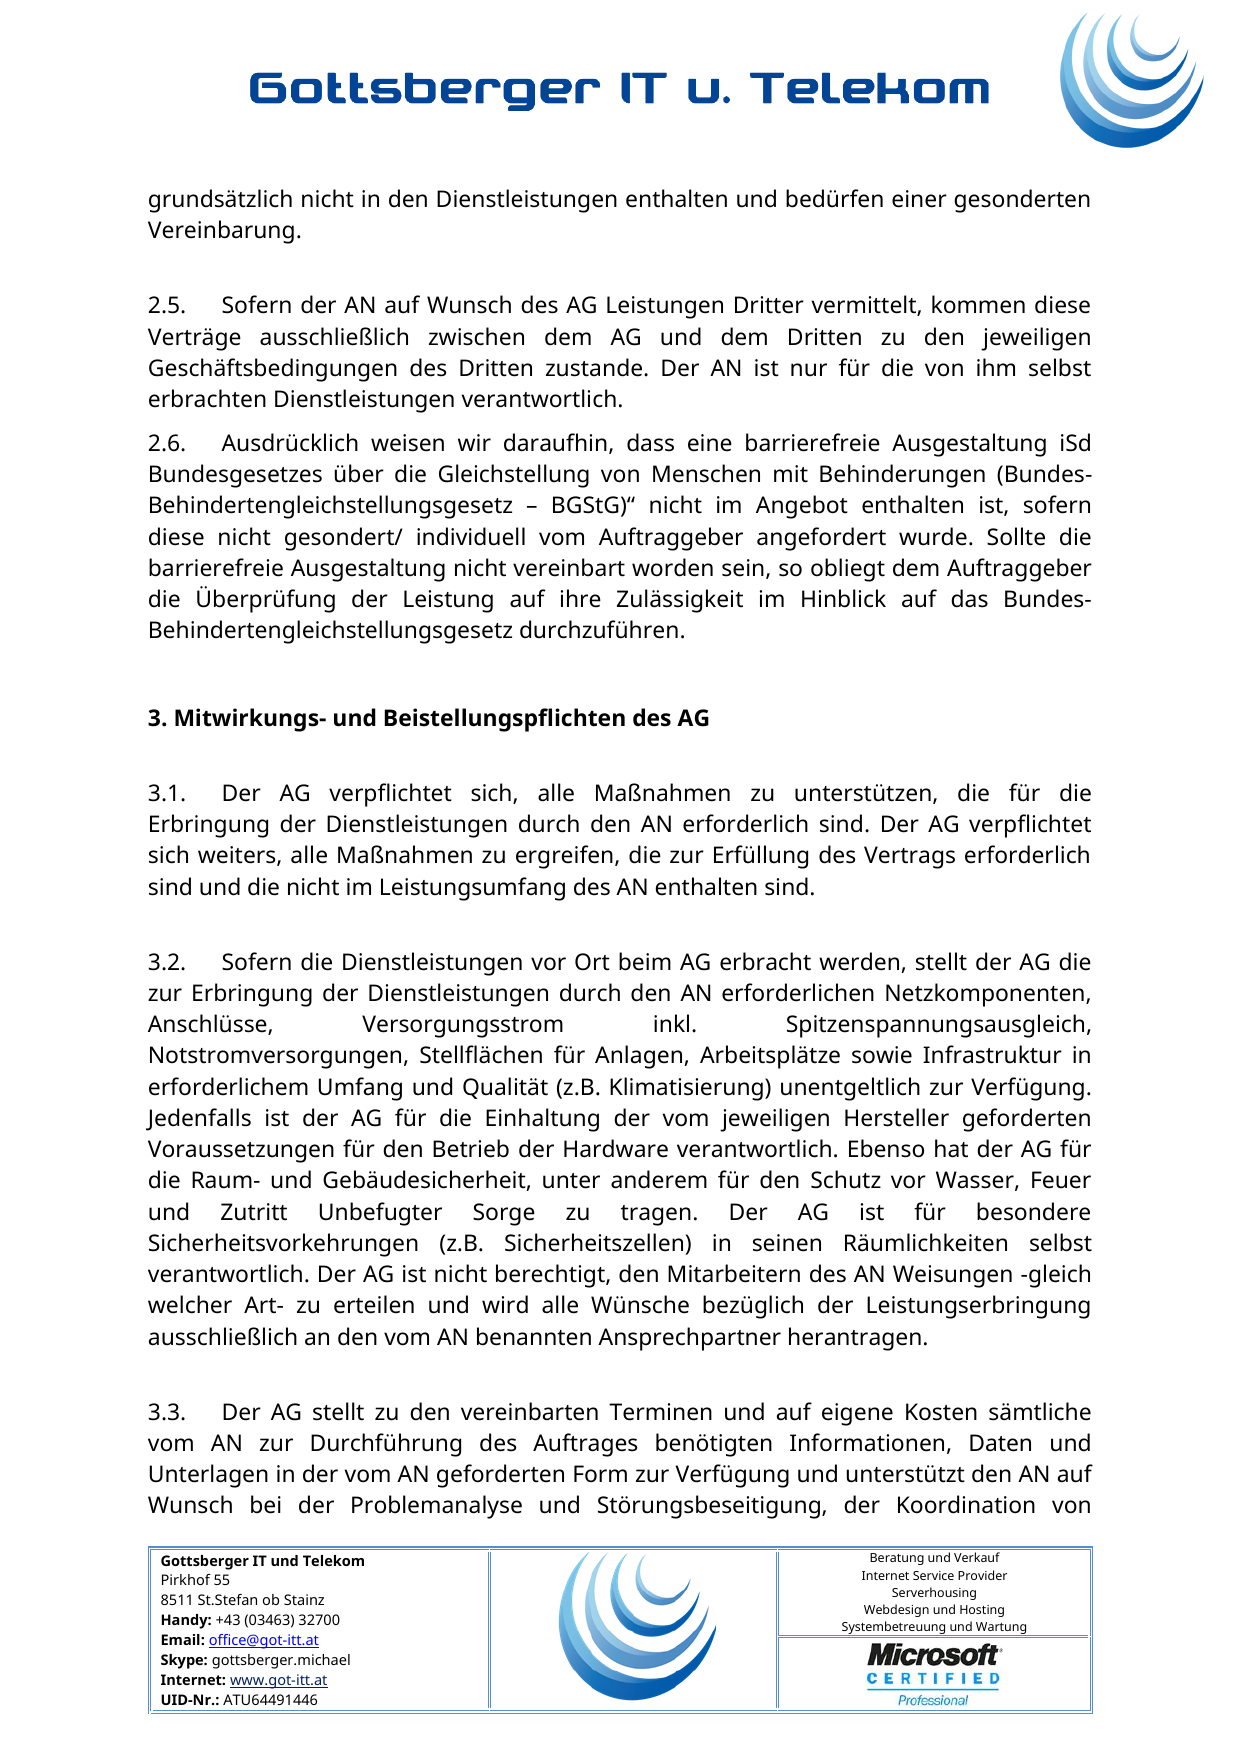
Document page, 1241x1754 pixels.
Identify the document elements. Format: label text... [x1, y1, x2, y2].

picture [1052, 13, 1204, 158]
picture [550, 1552, 717, 1711]
text 2.5. Sofern der AN auf Wunsch des AG Leistungen Dritter vermittelt, kommen diese Verträge ausschließlich zwischen dem AG und dem Dritten zu den jeweiligen Geschäftsbedingungen des Dritten zustande. Der AN ist nur für die von ihm selbst erbrachten Dienstleistungen verantwortlich. [148, 258, 1093, 414]
text 3.1. Der AG verpflichtet sich, alle Maßnahmen zu unterstützen, die für die Erbringung der Dienstleistungen durch den AN erforderlich sind. Der AG verpflichtet sich weiters, alle Maßnahmen zu ergreifen, die zur Erfüllung des Vertrags erforderlich sind und die nicht im Leistungsumfang des AN enthalten sind. [148, 746, 1093, 902]
text 2.6. Ausdrücklich weisen wir daraufhin, dass eine barrierefreie Ausgestaltung iSd Bundesgesetzes über die Gleichstellung von Menschen mit Behinderungen (Bundes-Behindertengleichstellungsgesetz – BGStG)“ nicht im Angebot enthalten ist, sofern diese nicht gesondert/ individuell vom Auftraggeber angefordert wurde. Sollte die barrierefreie Ausgestaltung nicht vereinbart worden sein, so obliegt dem Auftraggeber die Überprüfung der Leistung auf ihre Zulässigkeit im Hinblick auf das Bundes-Behindertengleichstellungsgesetz durchzuführen. [148, 427, 1093, 646]
picture [865, 1640, 1003, 1709]
text 3.2. Sofern die Dienstleistungen vor Ort beim AG erbracht werden, stellt der AG die zur Erbringung der Dienstleistungen durch den AN erforderlichen Netzkomponenten, Anschlüsse, Versorgungsstrom inkl. Spitzenspannungsausgleich, Notstromversorgungen, Stellflächen für Anlagen, Arbeitsplätze sowie Infrastruktur in erforderlichem Umfang und Qualität (z.B. Klimatisierung) unentgeltlich zur Verfügung. Jedenfalls ist der AG für die Einhaltung der vom jeweiligen Hersteller geforderten Voraussetzungen für den Betrieb der Hardware verantwortlich. Ebenso hat der AG für die Raum- und Gebäudesicherheit, unter anderem für den Schutz vor Wasser, Feuer und Zutritt Unbefugter Sorge zu tragen. Der AG ist für besondere Sicherheitsvorkehrungen (z.B. Sicherheitszellen) in seinen Räumlichkeiten selbst verantwortlich. Der AG ist nicht berechtigt, den Mitarbeitern des AN Weisungen -gleich welcher Art- zu erteilen und wird alle Wünsche bezüglich der Leistungserbringung ausschließlich an den vom AN benannten Ansprechpartner herantragen. [148, 914, 1093, 1352]
text 3. Mitwirkungs- und Beistellungspflichten des AG [148, 702, 1093, 733]
picture [246, 68, 994, 116]
